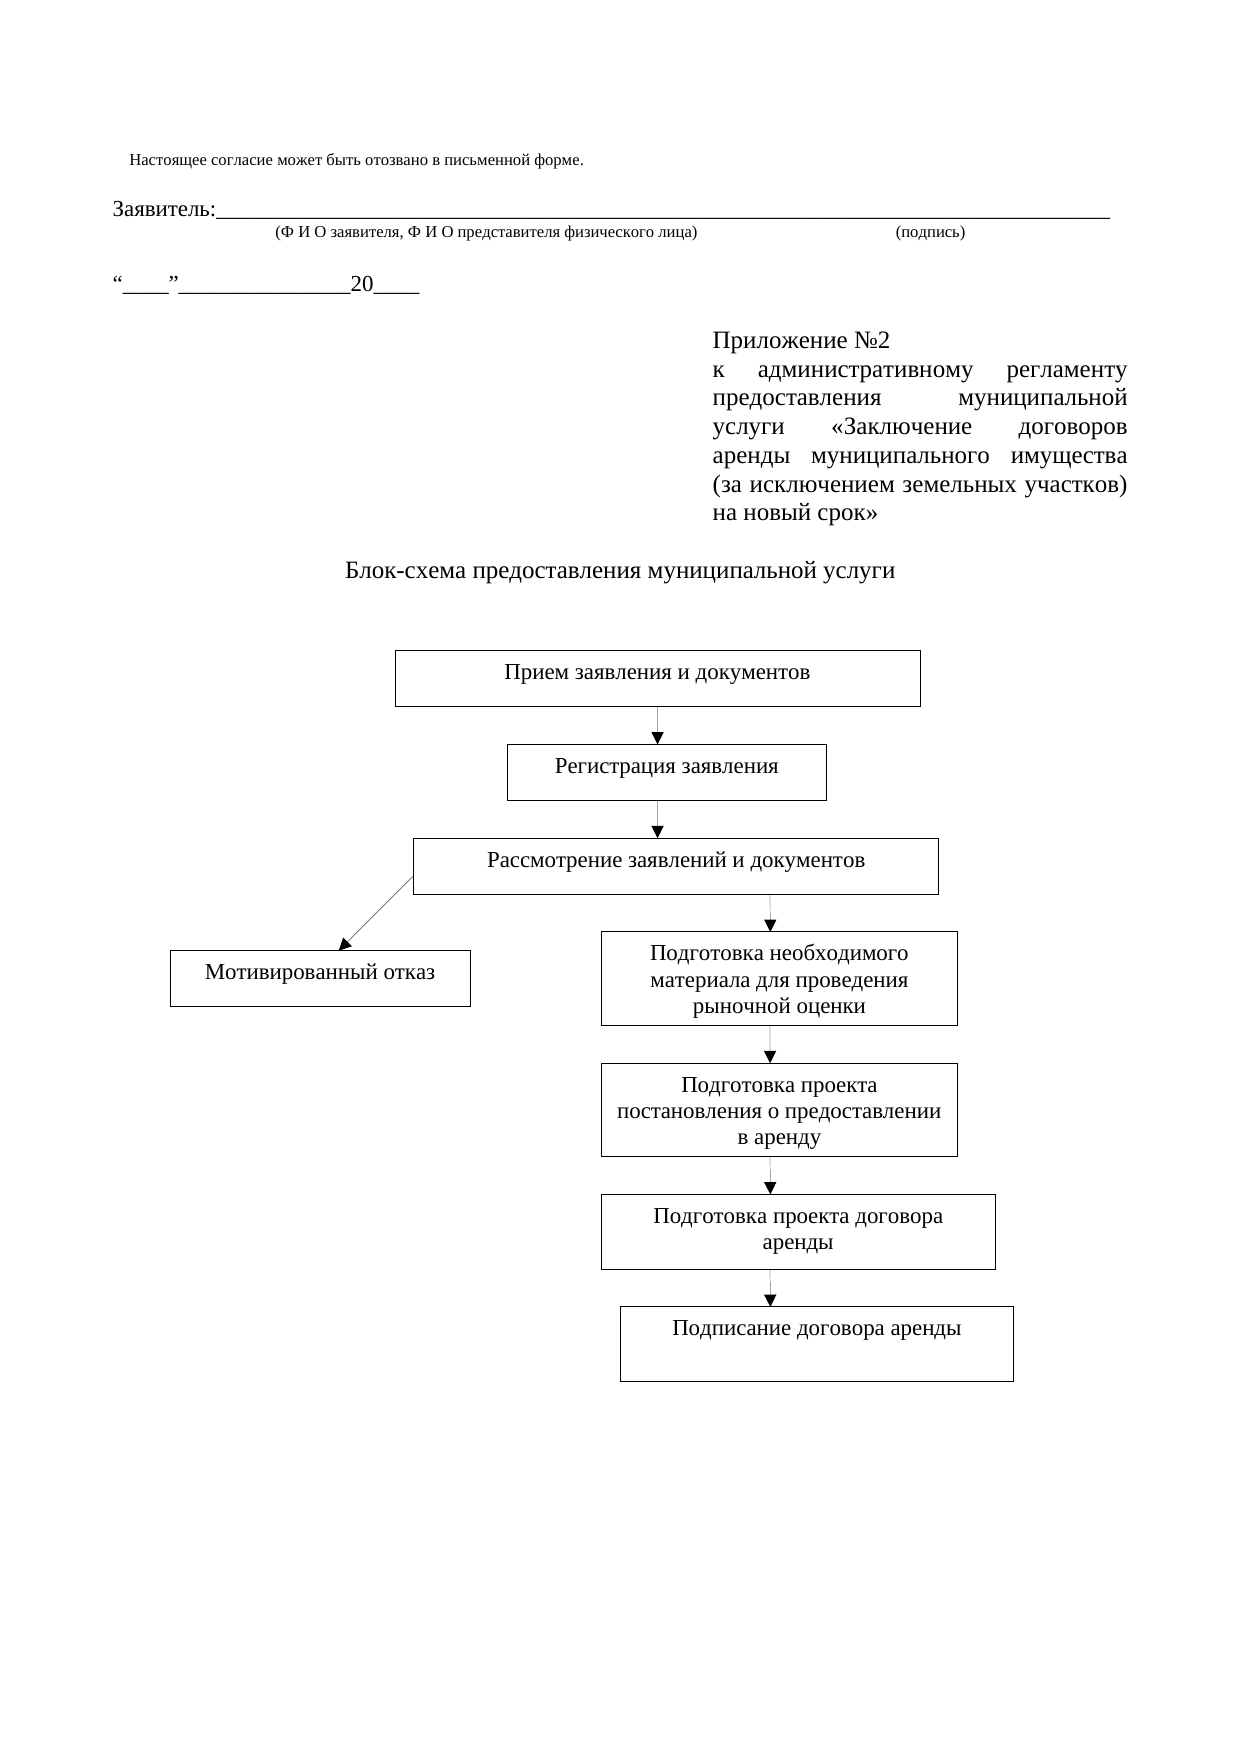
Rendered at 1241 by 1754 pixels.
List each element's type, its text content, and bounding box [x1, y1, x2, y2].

text Приложение №2 [112, 325, 1128, 354]
text к административному регламенту предоставления муниципальной услуги «Заключение договоров аренды муниципального имущества (за исключением земельных участков) на новый срок» [712, 354, 1128, 526]
text Настоящее согласие может быть отозвано в письменной форме. [112, 150, 1128, 169]
text (Ф И О заявителя, Ф И О представителя физического лица) (подпись) [112, 222, 1128, 241]
text Заявитель:______________________________________________________________________________ [112, 196, 1128, 222]
text “____”_______________20____ [112, 241, 1128, 296]
text Блок-схема предоставления муниципальной услуги [112, 555, 1128, 584]
